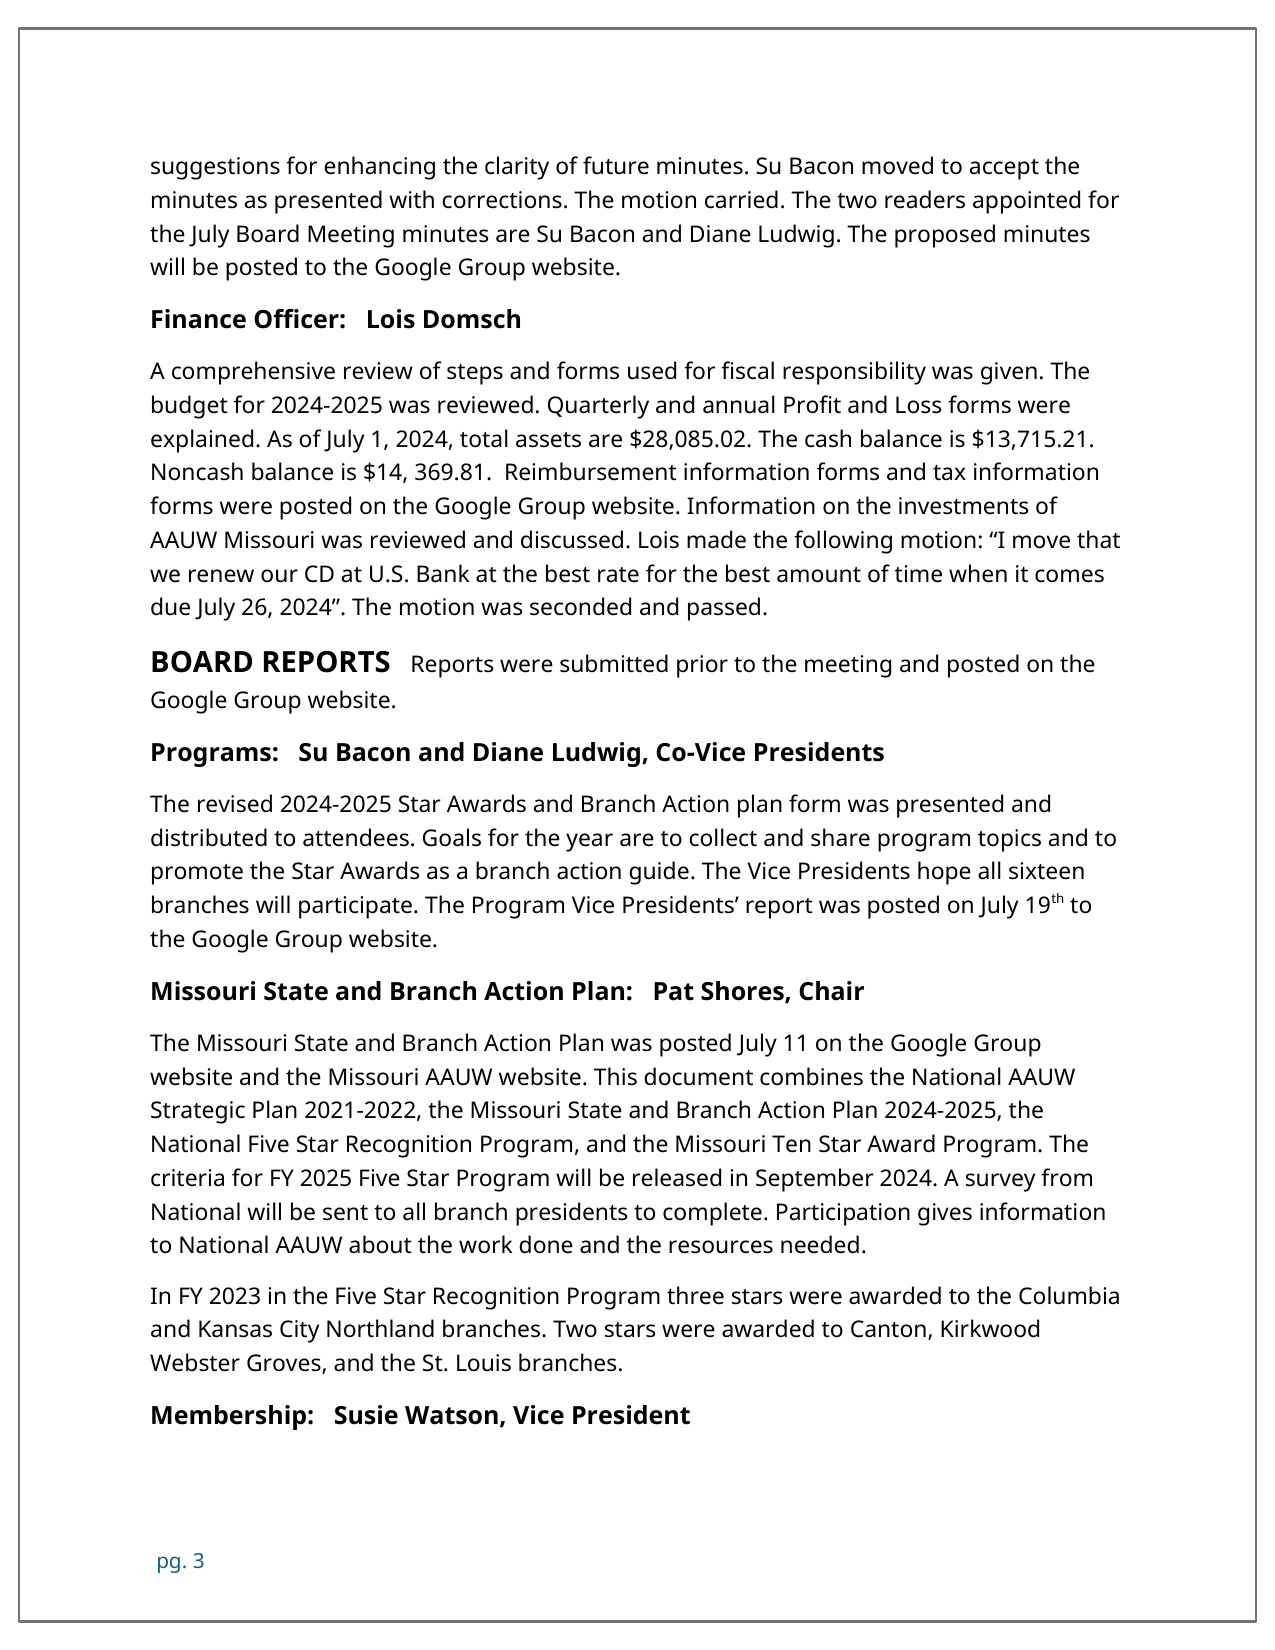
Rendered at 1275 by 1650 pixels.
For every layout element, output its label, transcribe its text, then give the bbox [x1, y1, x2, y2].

text In FY 2023 in the Five Star Recognition Program three stars were awarded to the Columbia and Kansas City Northland branches. Two stars were awarded to Canton, Kirkwood Webster Groves, and the St. Louis branches. [150, 1279, 1125, 1378]
text Missouri State and Branch Action Plan: Pat Shores, Chair [150, 973, 1125, 1007]
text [150, 150, 1125, 282]
text The Missouri State and Branch Action Plan was posted July 11 on the Google Group website and the Missouri AAUW website. This document combines the National AAUW Strategic Plan 2021-2022, the Missouri State and Branch Action Plan 2024-2025, the National Five Star Recognition Program, and the Missouri Ten Star Award Program. The criteria for FY 2025 Five Star Program will be released in September 2024. A survey from National will be sent to all branch presidents to complete. Participation gives information to National AAUW about the work done and the resources needed. [150, 1027, 1125, 1260]
text The revised 2024-2025 Star Awards and Branch Action plan form was presented and distributed to attendees. Goals for the year are to collect and share program topics and to promote the Star Awards as a branch action guide. The Vice Presidents hope all sixteen branches will participate. The Program Vice Presidents’ report was posted on July 19th to the Google Group website. [150, 788, 1125, 954]
text Finance Officer: Lois Domsch [150, 302, 1125, 336]
text Programs: Su Bacon and Diane Ludwig, Co-Vice Presidents [150, 734, 1125, 768]
text Membership: Susie Watson, Vice President [150, 1397, 1125, 1432]
text BOARD REPORTS Reports were submitted prior to the meeting and posted on the Google Group website. [150, 642, 1125, 715]
text A comprehensive review of steps and forms used for fiscal responsibility was given. The budget for 2024-2025 was reviewed. Quarterly and annual Profit and Loss forms were explained. As of July 1, 2024, total assets are $28,085.02. The cash balance is $13,715.21. Noncash balance is $14, 369.81. Reimbursement information forms and tax information forms were posted on the Google Group website. Information on the investments of AAUW Missouri was reviewed and discussed. Lois made the following motion: “I move that we renew our CD at U.S. Bank at the best rate for the best amount of time when it comes due July 26, 2024”. The motion was seconded and passed. [150, 355, 1125, 623]
